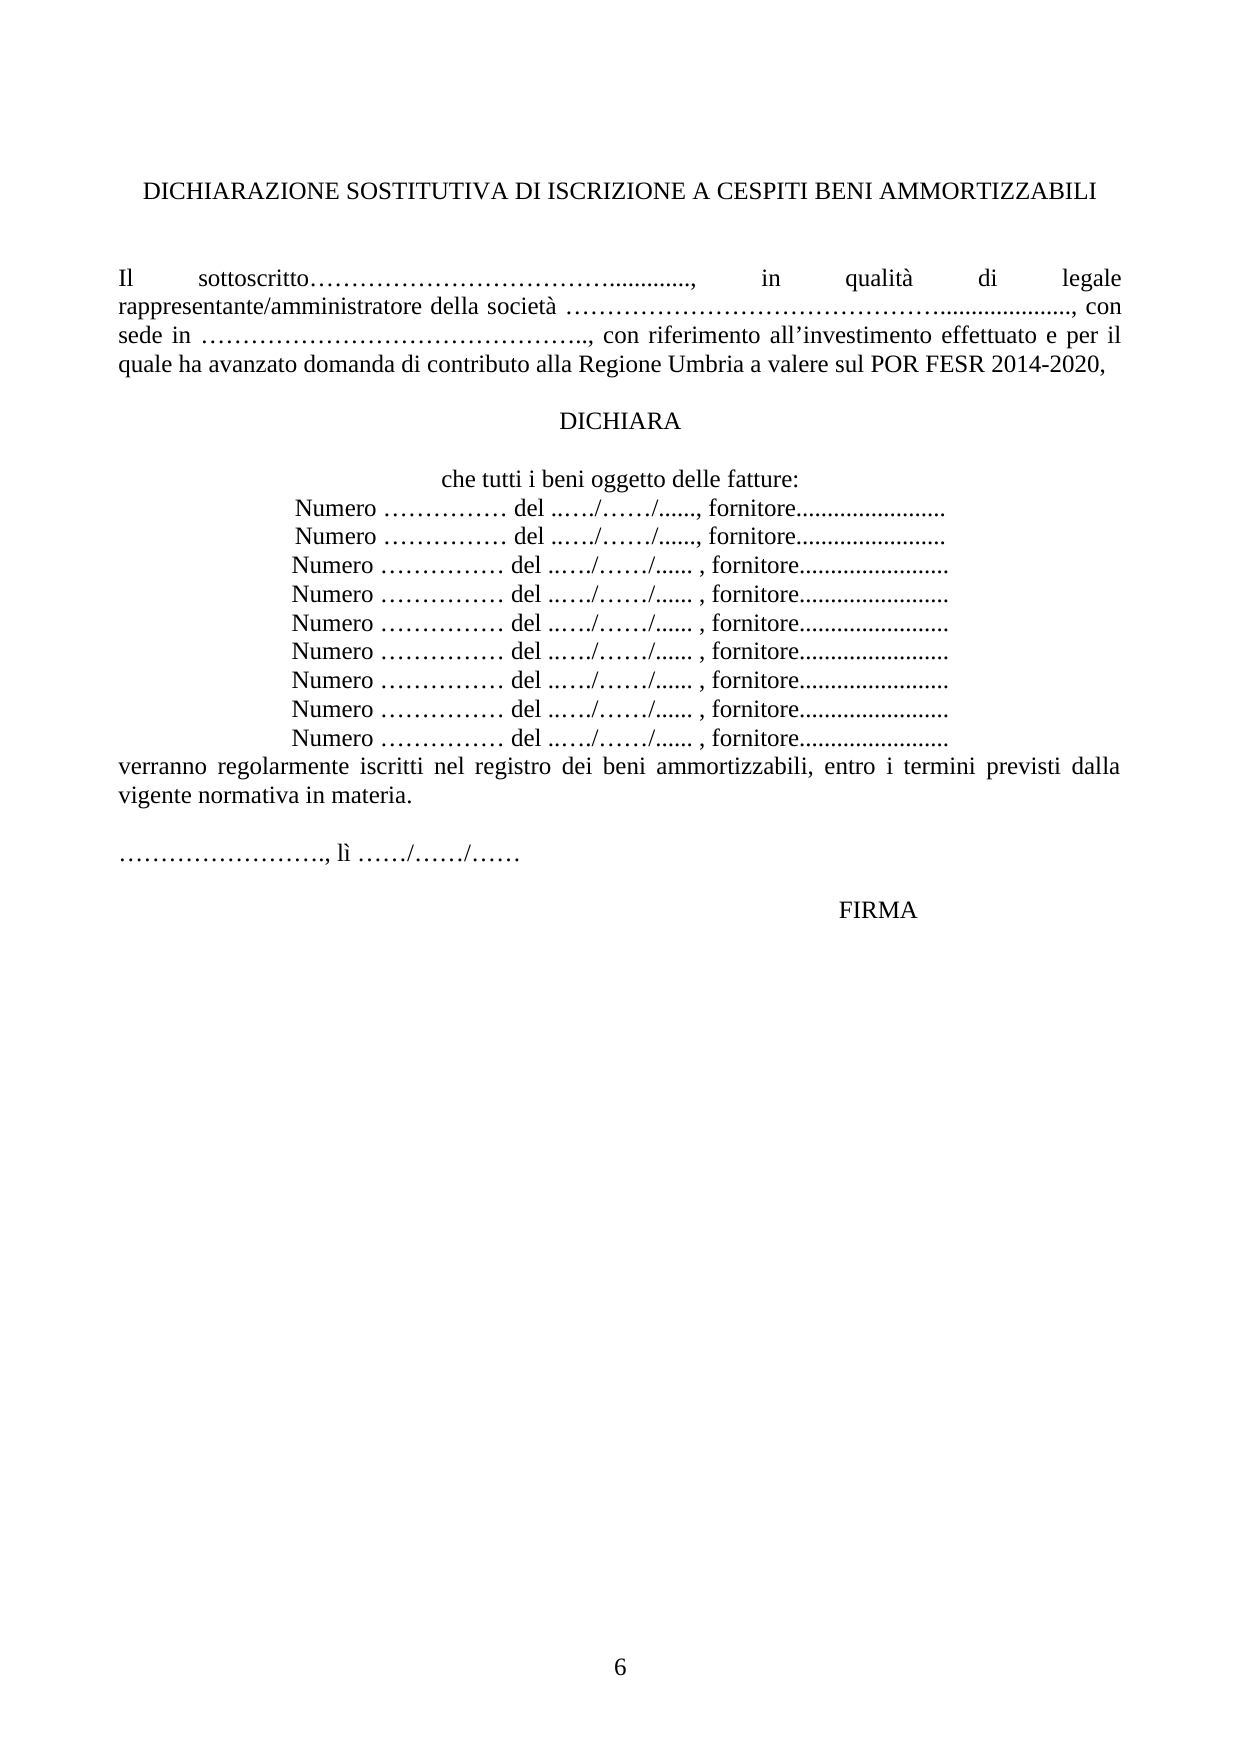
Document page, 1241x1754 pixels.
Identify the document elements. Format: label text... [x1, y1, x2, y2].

text DICHIARAZIONE SOSTITUTIVA DI ISCRIZIONE A CESPITI BENI AMMORTIZZABILI [118, 176, 1122, 205]
text verranno regolarmente iscritti nel registro dei beni ammortizzabili, entro i termini previsti dalla vigente normativa in materia. [118, 751, 1122, 809]
text Numero …………… del ..…./……/...... , fornitore........................ [118, 608, 1122, 636]
text Numero …………… del ..…./……/...... , fornitore........................ [118, 550, 1122, 579]
text Il sottoscritto………………………………............., in qualità di legale rappresentante/amministratore della società ………………………………………....................., con sede in ……………………………………….., con riferimento all’investimento effettuato e per il quale ha avanzato domanda di contributo alla Regione Umbria a valere sul POR FESR 2014-2020, [118, 263, 1122, 378]
text FIRMA [118, 895, 1122, 924]
text DICHIARA [118, 406, 1122, 435]
text Numero …………… del ..…./……/...... , fornitore........................ [118, 579, 1122, 608]
text che tutti i beni oggetto delle fatture: [118, 464, 1122, 493]
text ……………………., lì ……/……/…… [118, 838, 1122, 866]
text Numero …………… del ..…./……/......, fornitore........................ [118, 521, 1122, 550]
text Numero …………… del ..…./……/...... , fornitore........................ [118, 636, 1122, 665]
text Numero …………… del ..…./……/...... , fornitore........................ [118, 694, 1122, 723]
text Numero …………… del ..…./……/...... , fornitore........................ [118, 665, 1122, 694]
text Numero …………… del ..…./……/...... , fornitore........................ [118, 723, 1122, 751]
text Numero …………… del ..…./……/......, fornitore........................ [118, 493, 1122, 521]
